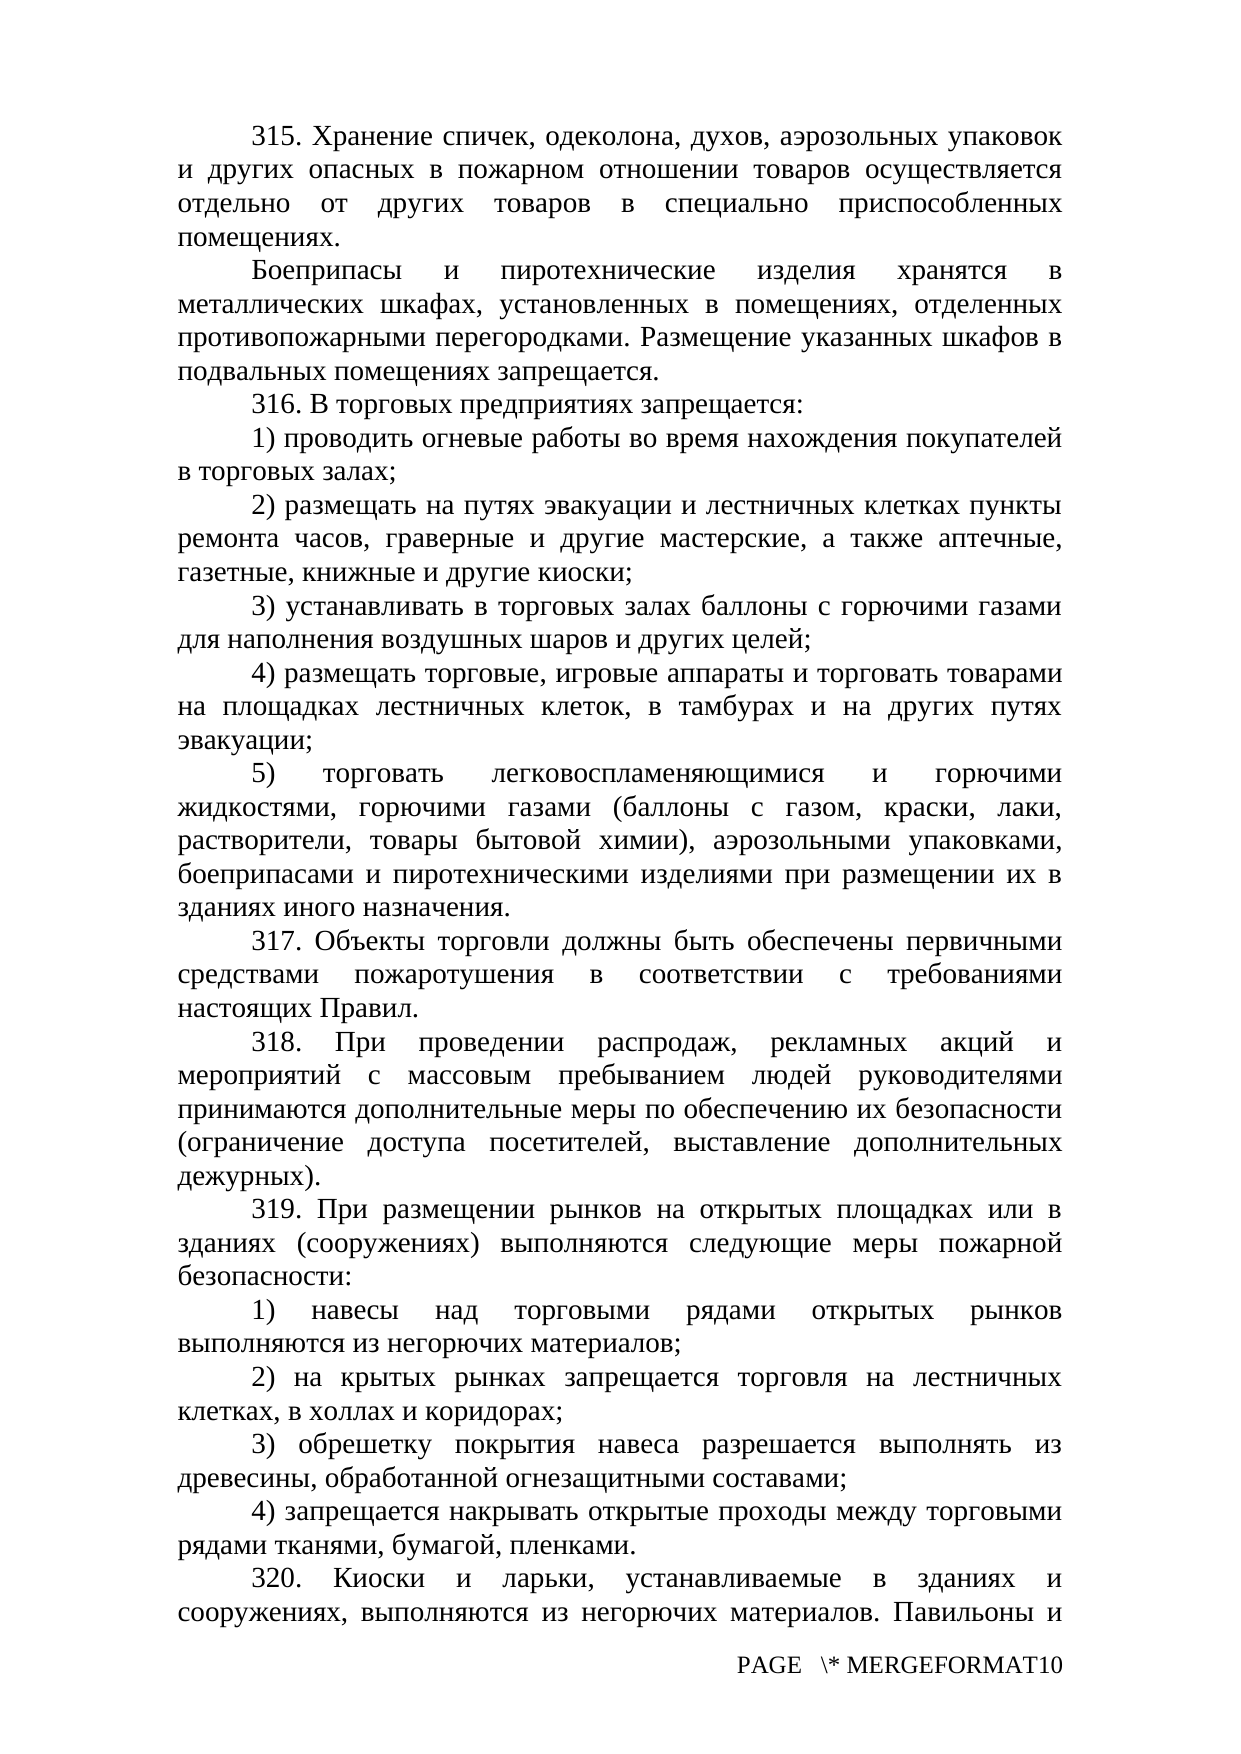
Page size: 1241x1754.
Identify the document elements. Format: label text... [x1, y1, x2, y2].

text 2) на крытых рынках запрещается торговля на лестничных клетках, в холлах и коридорах; [177, 1359, 1063, 1426]
text 3) обрешетку покрытия навеса разрешается выполнять из древесины, обработанной огнезащитными составами; [177, 1426, 1063, 1493]
text 4) запрещается накрывать открытые проходы между торговыми рядами тканями, бумагой, пленками. [177, 1493, 1063, 1560]
text 3) устанавливать в торговых залах баллоны с горючими газами для наполнения воздушных шаров и других целей; [177, 588, 1063, 655]
text 5) торговать легковоспламеняющимися и горючими жидкостями, горючими газами (баллоны с газом, краски, лаки, растворители, товары бытовой химии), аэрозольными упаковками, боеприпасами и пиротехническими изделиями при размещении их в зданиях иного назначения. [177, 755, 1063, 923]
text 317. Объекты торговли должны быть обеспечены первичными средствами пожаротушения в соответствии с требованиями настоящих Правил. [177, 923, 1063, 1024]
text 318. При проведении распродаж, рекламных акций и мероприятий с массовым пребыванием людей руководителями принимаются дополнительные меры по обеспечению их безопасности (ограничение доступа посетителей, выставление дополнительных дежурных). [177, 1024, 1063, 1191]
text 1) навесы над торговыми рядами открытых рынков выполняются из негорючих материалов; [177, 1292, 1063, 1359]
text Боеприпасы и пиротехнические изделия хранятся в металлических шкафах, установленных в помещениях, отделенных противопожарными перегородками. Размещение указанных шкафов в подвальных помещениях запрещается. [177, 252, 1063, 386]
text 1) проводить огневые работы во время нахождения покупателей в торговых залах; [177, 420, 1063, 487]
text 316. В торговых предприятиях запрещается: [177, 386, 1063, 420]
text 2) размещать на путях эвакуации и лестничных клетках пункты ремонта часов, граверные и другие мастерские, а также аптечные, газетные, книжные и другие киоски; [177, 487, 1063, 588]
text 319. При размещении рынков на открытых площадках или в зданиях (сооружениях) выполняются следующие меры пожарной безопасности: [177, 1191, 1063, 1292]
text 315. Хранение спичек, одеколона, духов, аэрозольных упаковок и других опасных в пожарном отношении товаров осуществляется отдельно от других товаров в специально приспособленных помещениях. [177, 118, 1063, 252]
text 4) размещать торговые, игровые аппараты и торговать товарами на площадках лестничных клеток, в тамбурах и на других путях эвакуации; [177, 655, 1063, 755]
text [177, 1560, 1063, 1627]
